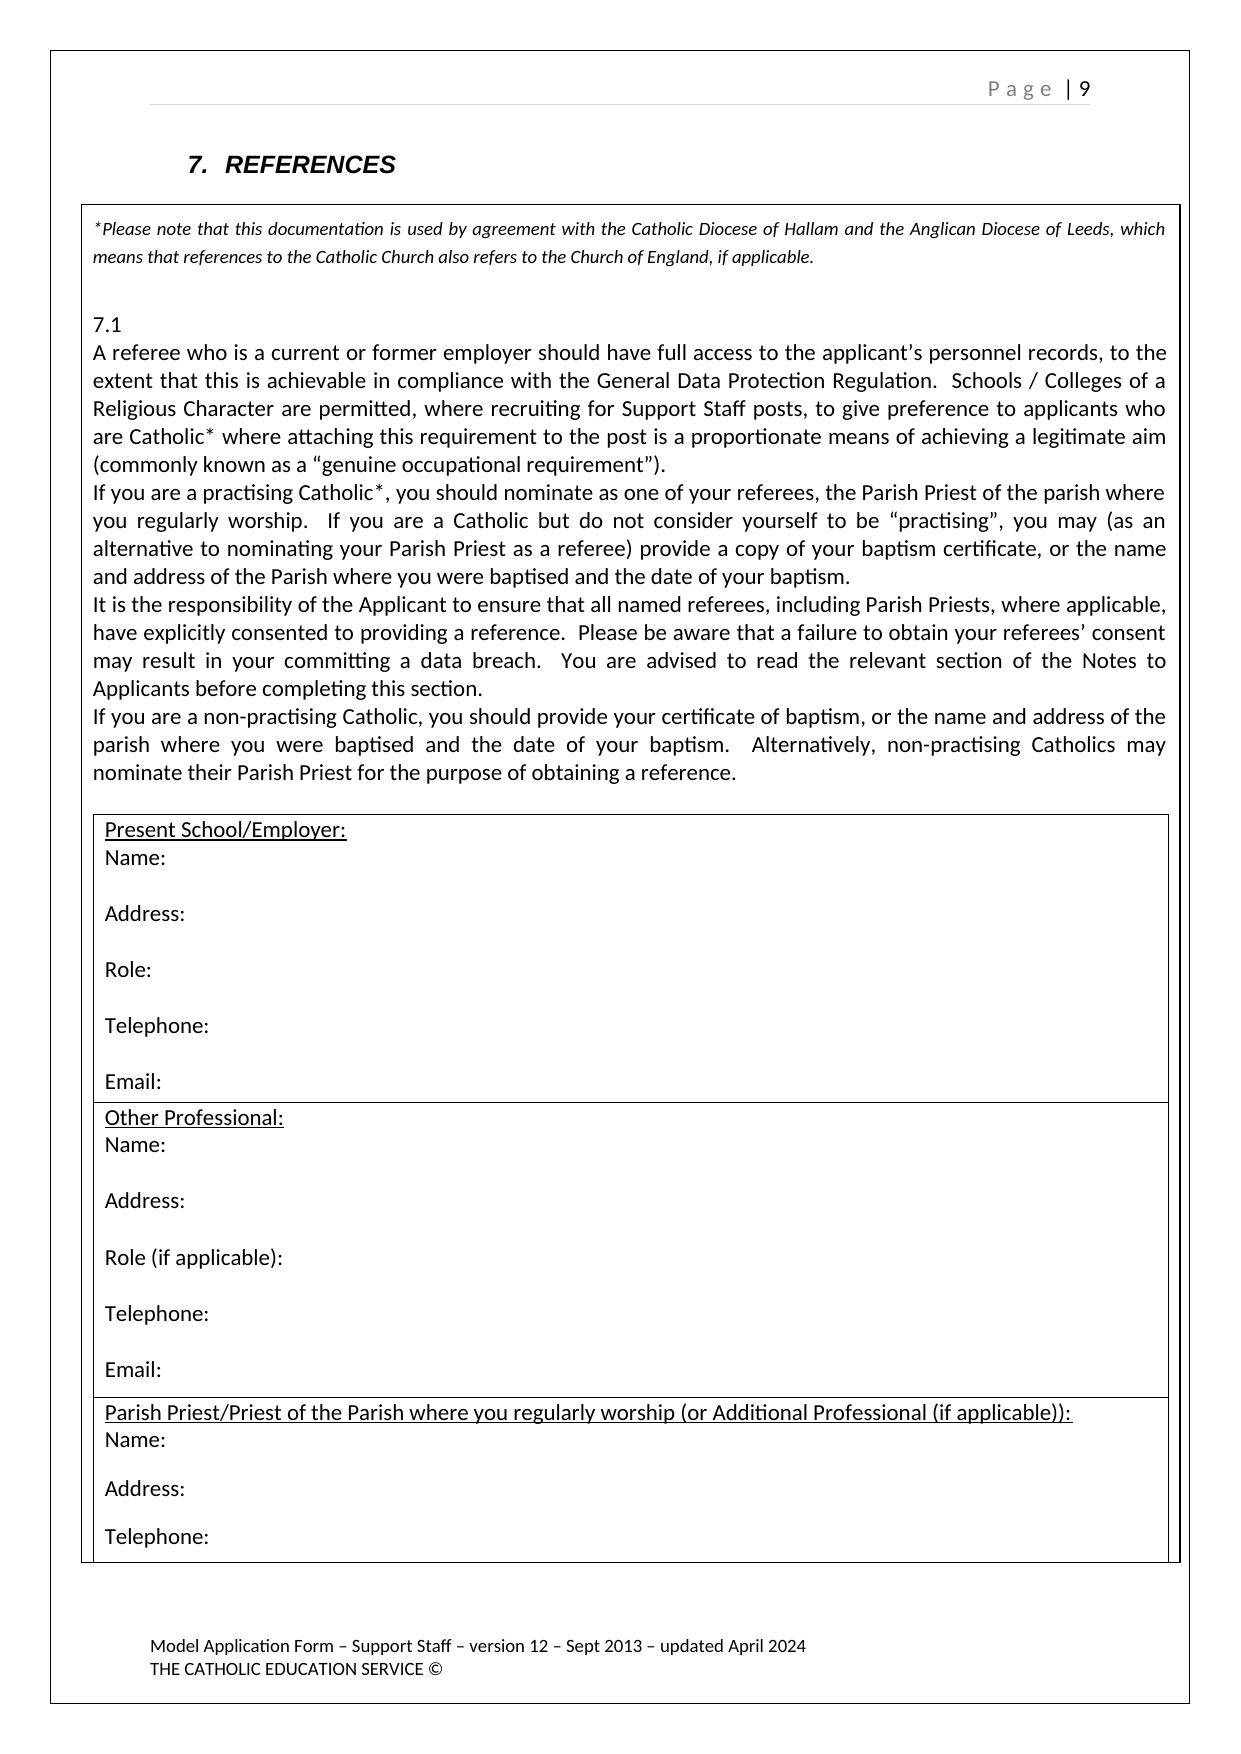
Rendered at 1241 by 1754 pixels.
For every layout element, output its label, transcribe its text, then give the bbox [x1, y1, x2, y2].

table_header *Please note that this documentation is used by agreement with the Catholic Diocese of Hallam and the Anglican Diocese of Leeds, which means that references to the Catholic Church also refers to the Church of England, if applicable. 7.1 A referee who is a current or former employer should have full access to the applicant’s personnel records, to the extent that this is achievable in compliance with the General Data Protection Regulation. Schools / Colleges of a Religious Character are permitted, where recruiting for Support Staff posts, to give preference to applicants who are Catholic* where attaching this requirement to the post is a proportionate means of achieving a legitimate aim (commonly known as a “genuine occupational requirement”). If you are a practising Catholic*, you should nominate as one of your referees, the Parish Priest of the parish where you regularly worship. If you are a Catholic but do not consider yourself to be “practising”, you may (as an alternative to nominating your Parish Priest as a referee) provide a copy of your baptism certificate, or the name and address of the Parish where you were baptised and the date of your baptism. It is the responsibility of the Applicant to ensure that all named referees, including Parish Priests, where applicable, have explicitly consented to providing a reference. Please be aware that a failure to obtain your referees’ consent may result in your committing a data breach. You are advised to read the relevant section of the Notes to Applicants before completing this section. If you are a non-practising Catholic, you should provide your certificate of baptism, or the name and address of the parish where you were baptised and the date of your baptism. Alternatively, non-practising Catholics may nominate their Parish Priest for the purpose of obtaining a reference. Please tick this box if you have enclosed a copy of your baptism certificate with this application form. Notes: (i) We reserve the right to take up references with any previous employer. Please advise if you do not want us to do so at this stage and provide reasons. (ii) If any of your referees knew you by another name, please specify that name(s) here: [82, 205, 1179, 1562]
list REFERENCES [187, 150, 1090, 179]
